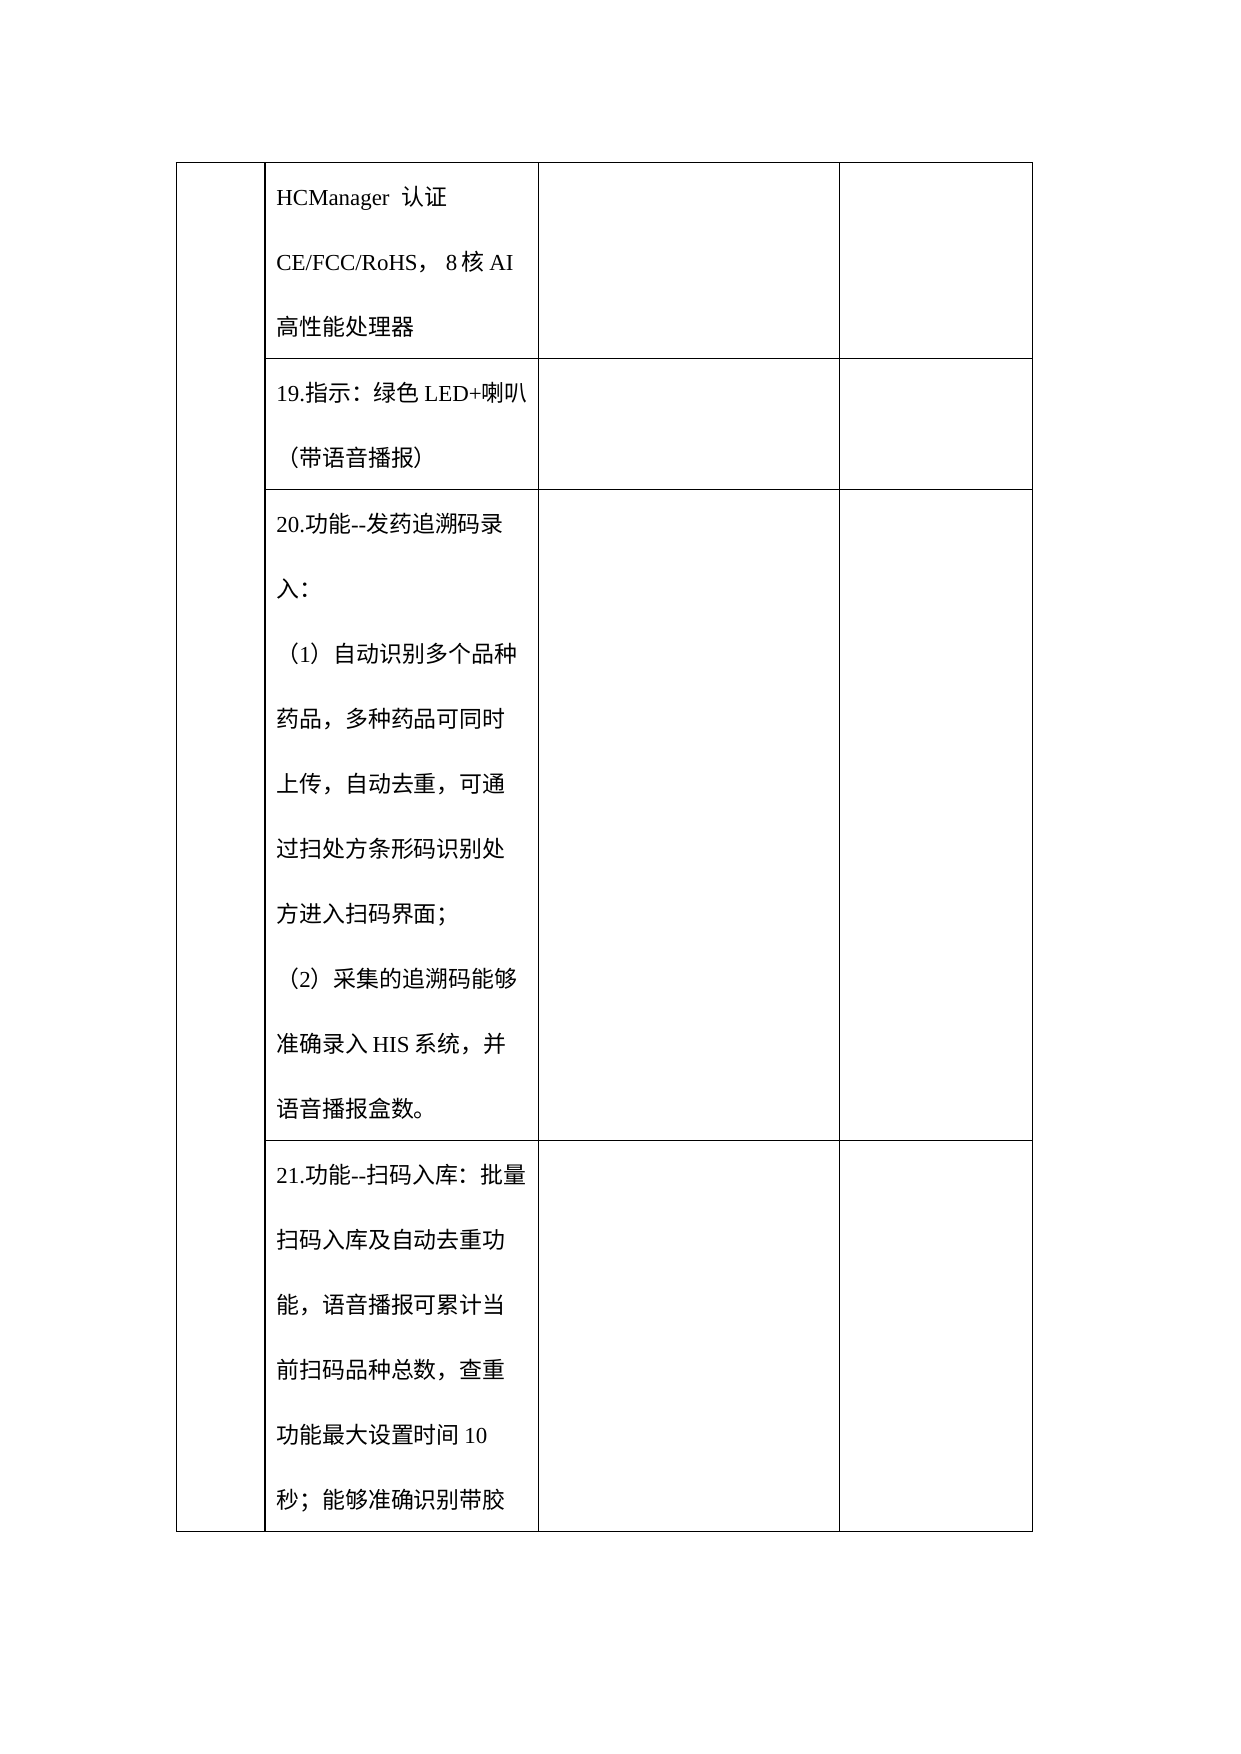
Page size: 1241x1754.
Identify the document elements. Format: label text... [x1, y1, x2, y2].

table_cell [840, 1141, 1032, 1531]
table_cell [840, 163, 1032, 358]
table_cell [266, 163, 538, 358]
table_cell [539, 490, 839, 1140]
table_cell [539, 163, 839, 358]
table_cell [840, 490, 1032, 1140]
table_cell 20.功能--发药追溯码录入： （1）自动识别多个品种药品，多种药品可同时上传，自动去重，可通过扫处方条形码识别处方进入扫码界面； （2）采集的追溯码能够准确录入HIS系统，并语音播报盒数。 [266, 490, 538, 1140]
table_cell 19.指示：绿色LED+喇叭（带语音播报） [266, 359, 538, 489]
table_cell [539, 1141, 839, 1531]
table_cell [266, 1141, 538, 1531]
table_cell [539, 359, 839, 489]
table_cell [840, 359, 1032, 489]
